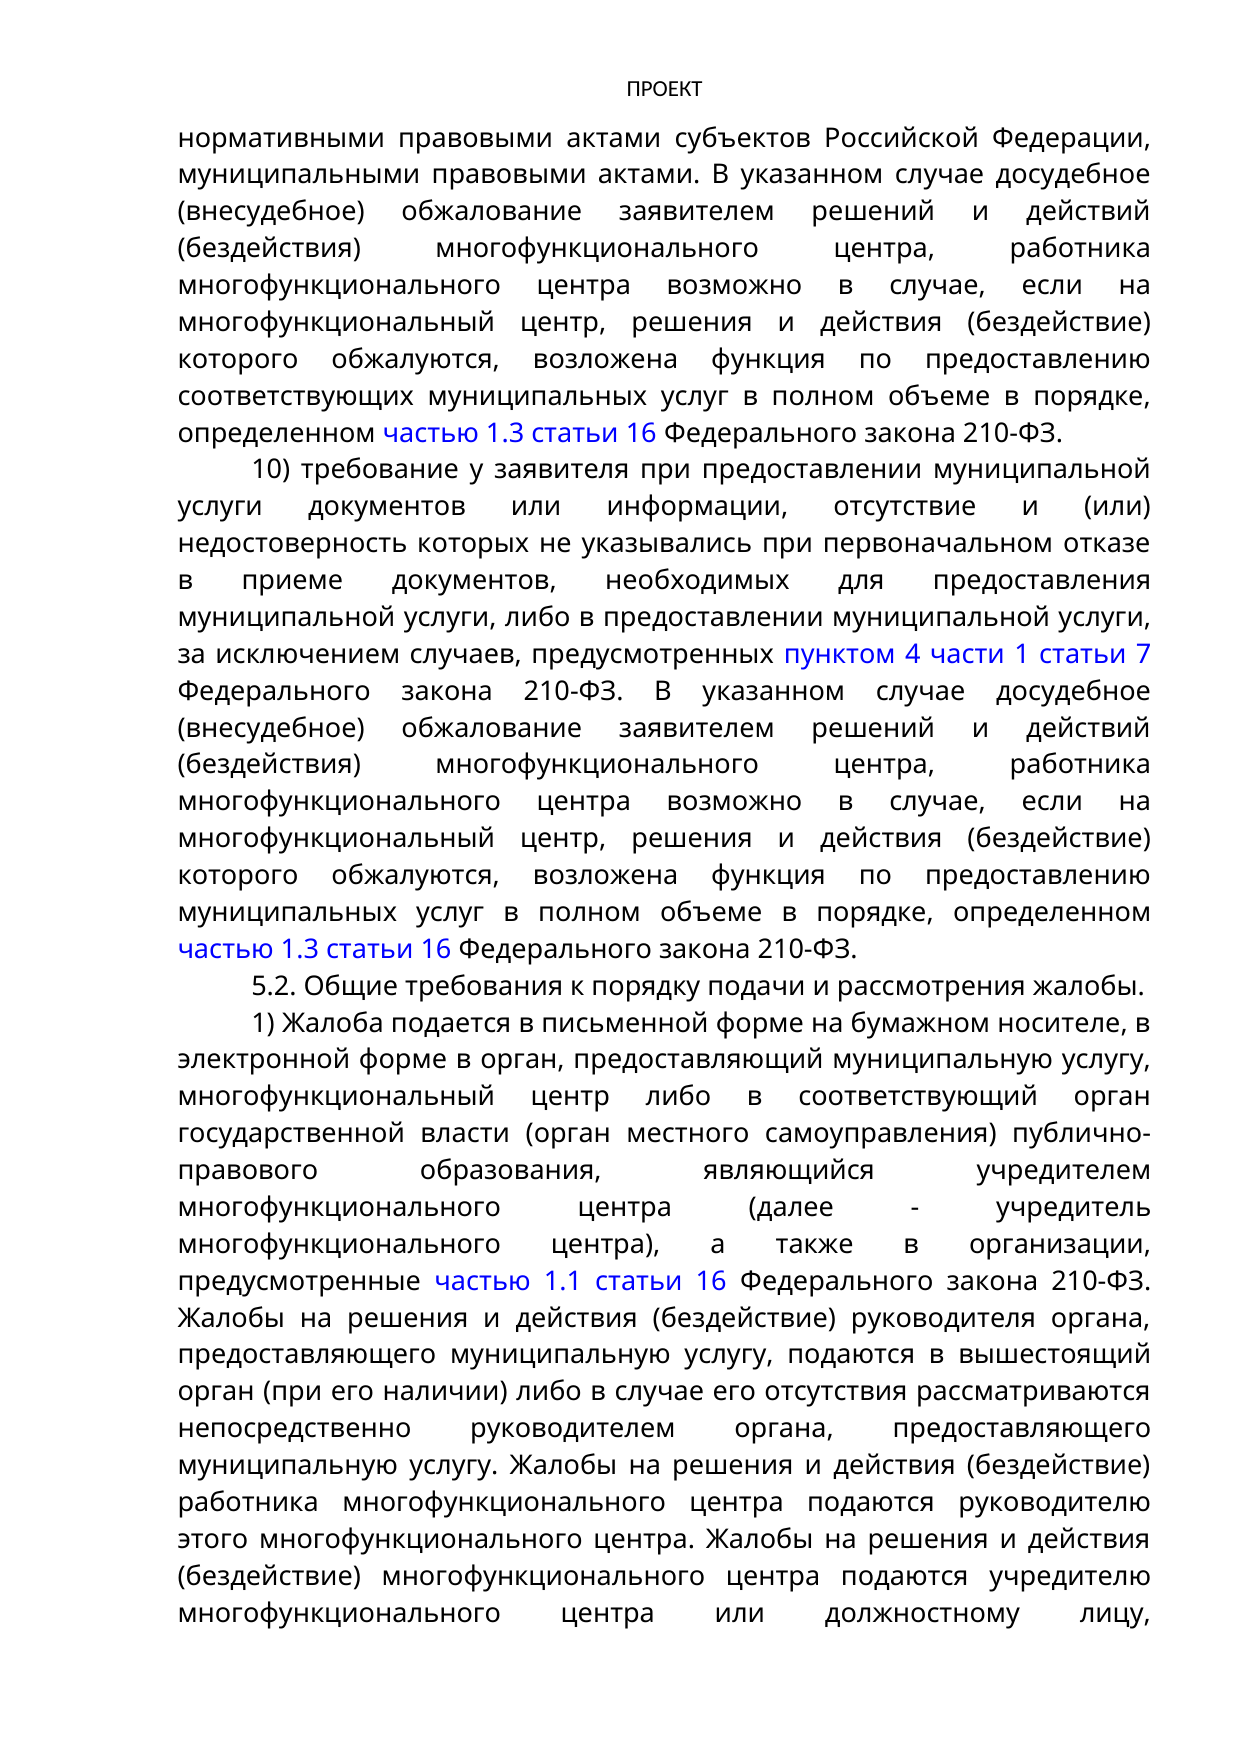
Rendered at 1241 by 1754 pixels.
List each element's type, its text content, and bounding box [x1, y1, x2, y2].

text 5.2. Общие требования к порядку подачи и рассмотрения жалобы. [177, 966, 1152, 1003]
text 10) требование у заявителя при предоставлении муниципальной услуги документов или информации, отсутствие и (или) недостоверность которых не указывались при первоначальном отказе в приеме документов, необходимых для предоставления муниципальной услуги, либо в предоставлении муниципальной услуги, за исключением случаев, предусмотренных пунктом 4 части 1 статьи 7 Федерального закона 210-ФЗ. В указанном случае досудебное (внесудебное) обжалование заявителем решений и действий (бездействия) многофункционального центра, работника многофункционального центра возможно в случае, если на многофункциональный центр, решения и действия (бездействие) которого обжалуются, возложена функция по предоставлению муниципальных услуг в полном объеме в порядке, определенном частью 1.3 статьи 16 Федерального закона 210-ФЗ. [177, 450, 1152, 966]
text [177, 1003, 1152, 1630]
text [177, 118, 1152, 450]
